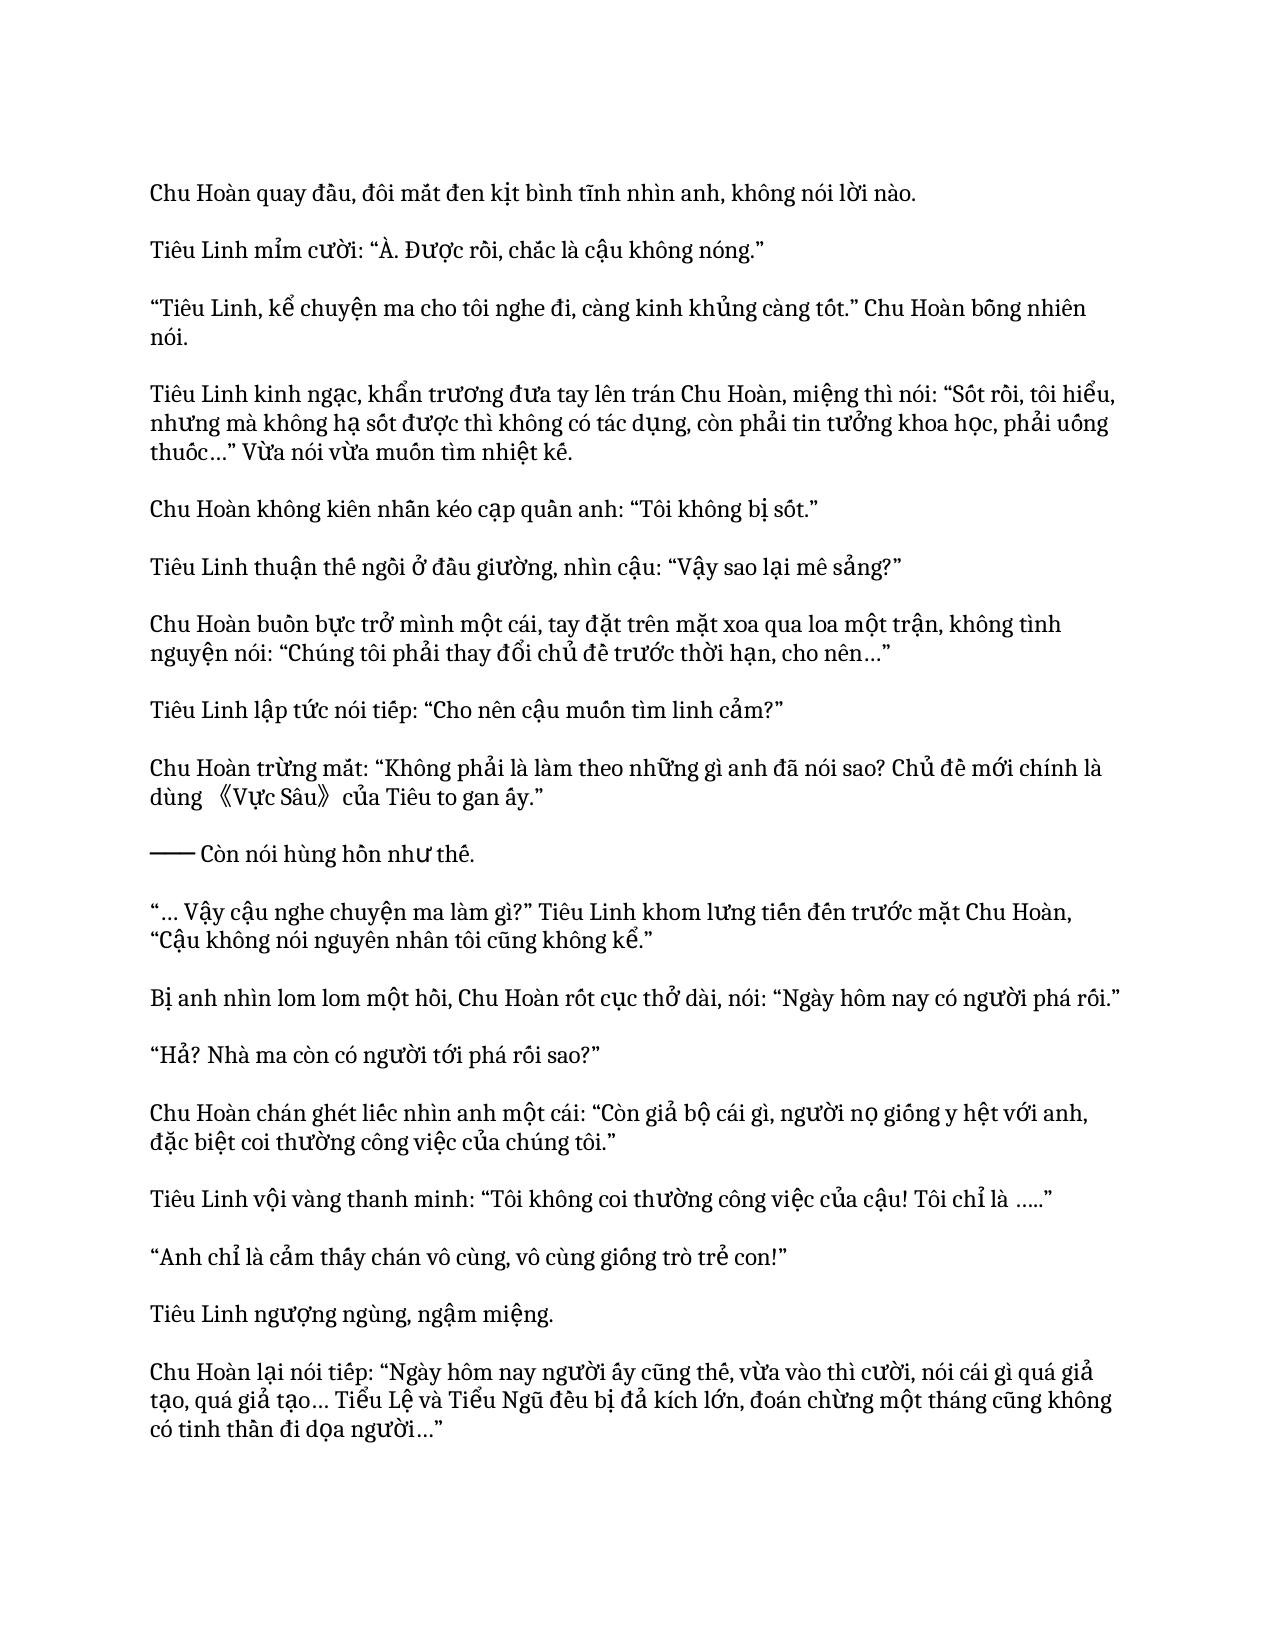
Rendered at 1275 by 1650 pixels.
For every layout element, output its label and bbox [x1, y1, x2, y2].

text [150, 150, 1125, 1472]
